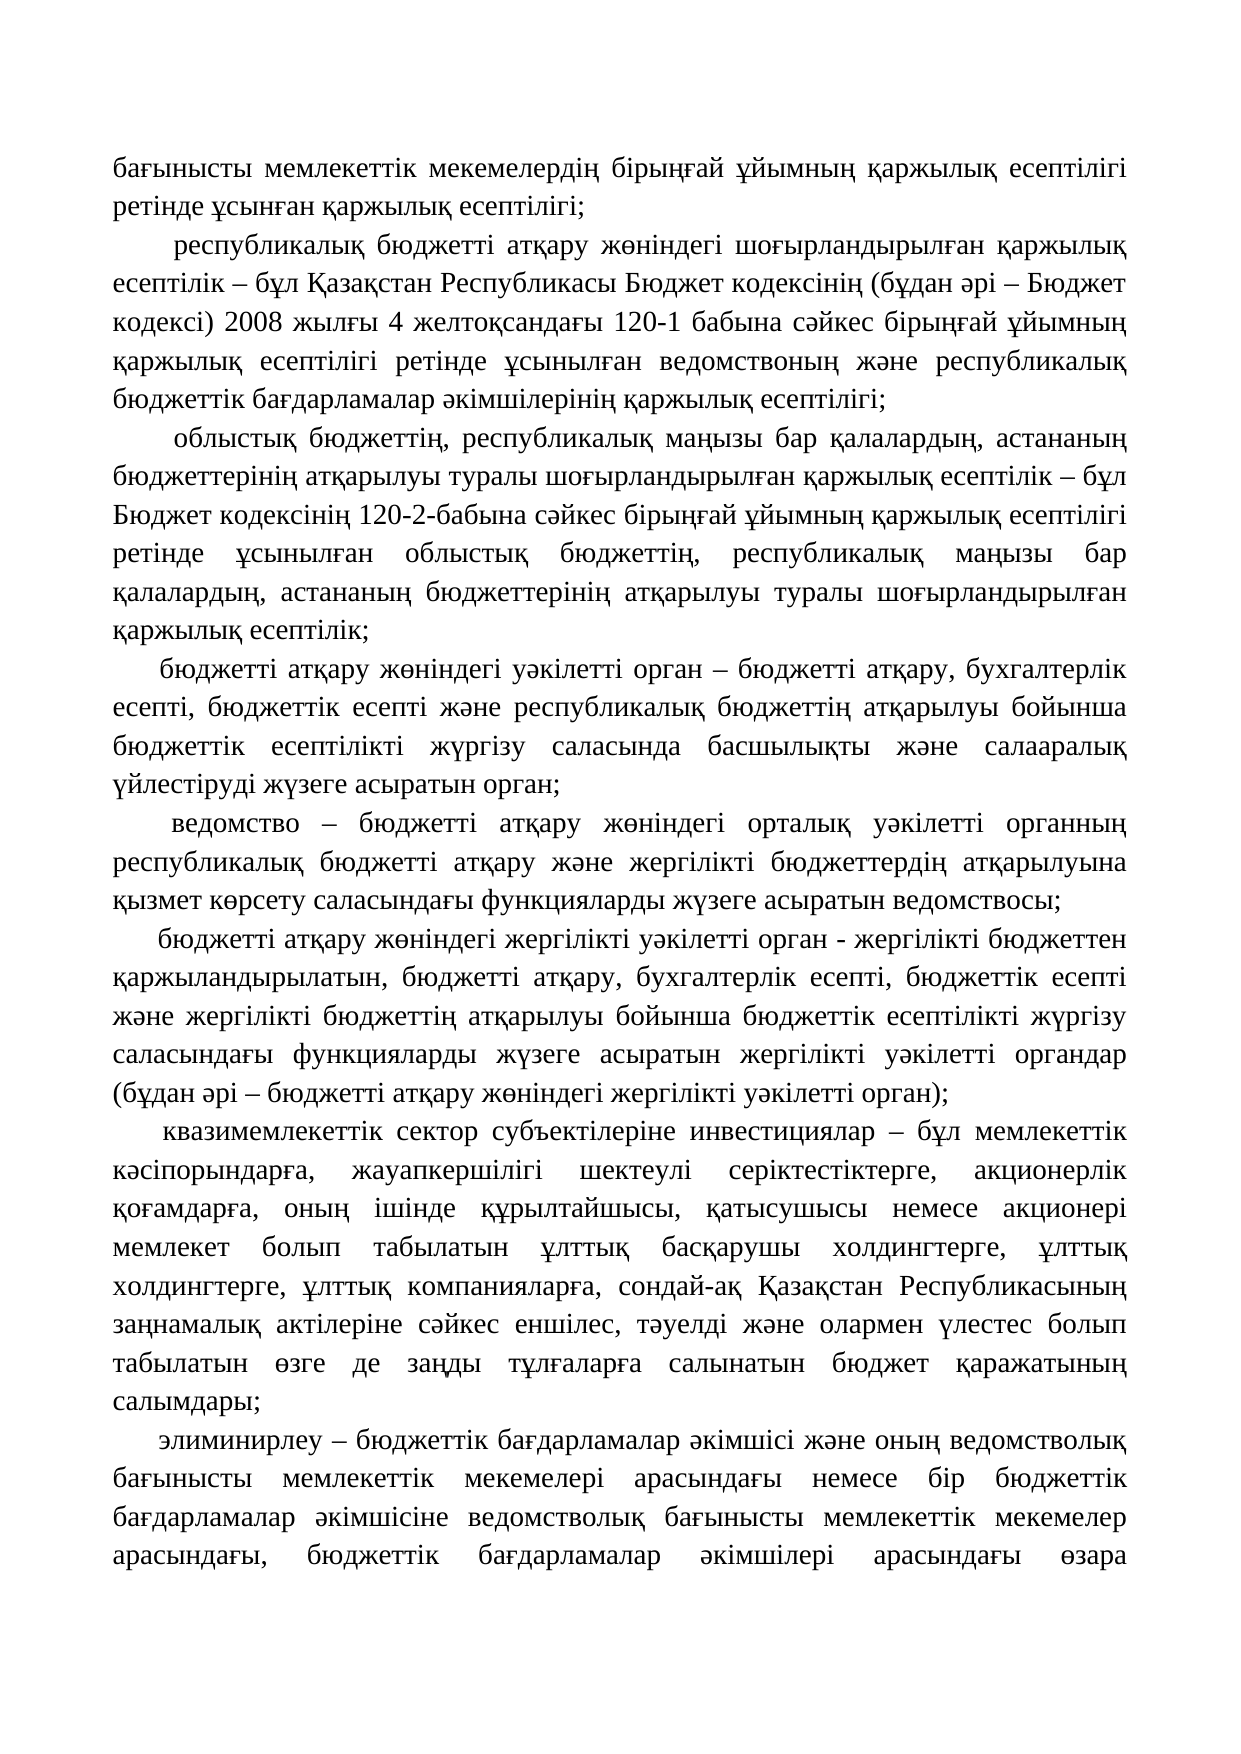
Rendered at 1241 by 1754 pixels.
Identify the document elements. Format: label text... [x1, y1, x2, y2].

text облыстық бюджеттің, республикалық маңызы бар қалалардың, астананың бюджеттерінің атқарылуы туралы шоғырландырылған қаржылық есептілік – бұл Бюджет кодексінің 120-2-бабына сәйкес бірыңғай ұйымның қаржылық есептілігі ретінде ұсынылған облыстық бюджеттің, республикалық маңызы бар қалалардың, астананың бюджеттерінің атқарылуы туралы шоғырландырылған қаржылық есептілік; [112, 420, 1128, 646]
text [112, 1422, 1128, 1571]
text республикалық бюджетті атқару жөніндегі шоғырландырылған қаржылық есептілік – бұл Қазақстан Республикасы Бюджет кодексінің (бұдан әрі – Бюджет кодексі) 2008 жылғы 4 желтоқсандағы 120-1 бабына сәйкес бірыңғай ұйымның қаржылық есептілігі ретінде ұсынылған ведомствоның және республикалық бюджеттік бағдарламалар әкімшілерінің қаржылық есептілігі; [112, 227, 1128, 415]
text квазимемлекеттік сектор субъектілеріне инвестициялар – бұл мемлекеттік кәсіпорындарға, жауапкершілігі шектеулі серіктестіктерге, акционерлік қоғамдарға, оның ішінде құрылтайшысы, қатысушысы немесе акционері мемлекет болып табылатын ұлттық басқарушы холдингтерге, ұлттық холдингтерге, ұлттық компанияларға, сондай-ақ Қазақстан Республикасының заңнамалық актілеріне сәйкес еншілес, тәуелді және олармен үлестес болып табылатын өзге де заңды тұлғаларға салынатын бюджет қаражатының салымдары; [112, 1113, 1128, 1417]
text ведомство – бюджетті атқару жөніндегі орталық уәкілетті органның республикалық бюджетті атқару және жергілікті бюджеттердің атқарылуына қызмет көрсету саласындағы функцияларды жүзеге асыратын ведомствосы; [112, 805, 1128, 916]
text бюджеттi атқару жөнiндегi уәкiлеттi орган – бюджетті атқару, бухгалтерлiк есепті, бюджеттік есепті және республикалық бюджеттiң атқарылуы бойынша бюджеттiк есептiлiктi жүргiзу саласында басшылықты және салааралық үйлестіруді жүзеге асыратын орган; [112, 651, 1128, 800]
text бюджетті атқару жөніндегі жергілікті уәкілетті орган - жергілікті бюджеттен қаржыландырылатын, бюджетті атқару, бухгалтерлiк есепті, бюджеттік есепті және жергілікті бюджеттiң атқарылуы бойынша бюджеттiк есептiлiктi жүргiзу саласындағы функцияларды жүзеге асыратын жергілікті уәкілетті органдар (бұдан әрі – бюджеттi атқару жөнiндегi жергілікті уәкiлеттi орган); [112, 921, 1128, 1108]
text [112, 150, 1128, 222]
